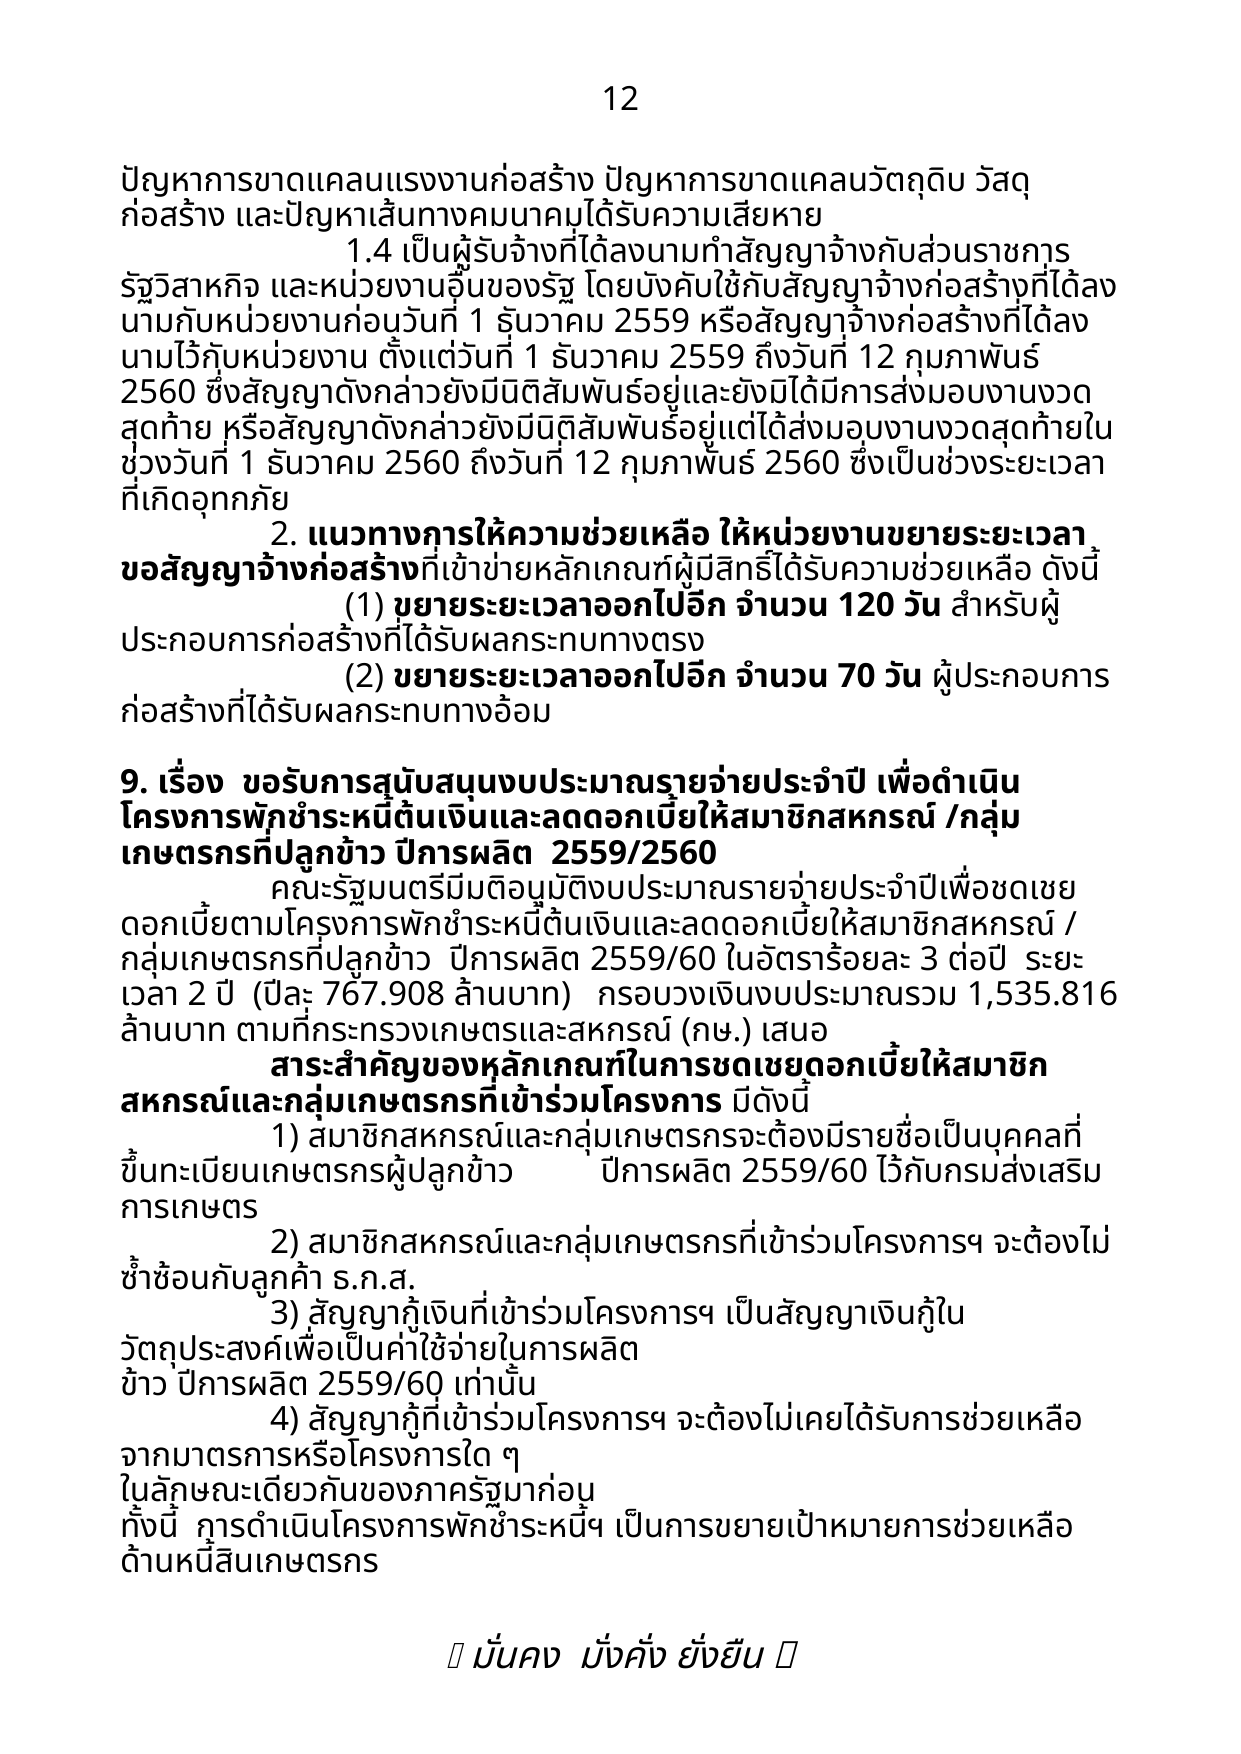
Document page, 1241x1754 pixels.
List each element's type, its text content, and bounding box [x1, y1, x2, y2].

text (2) ขยายระยะเวลาออกไปอีก จำนวน 70 วัน ผู้ประกอบการก่อสร้างที่ได้รับผลกระทบทางอ้อม [120, 659, 1120, 729]
text 9. เรื่อง ขอรับการสนับสนุนงบประมาณรายจ่ายประจำปี เพื่อดำเนินโครงการพักชำระหนี้ต้นเงินและลดดอกเบี้ยให้สมาชิกสหกรณ์ /กลุ่มเกษตรกรที่ปลูกข้าว ปีการผลิต 2559/2560 [120, 765, 1120, 871]
text ข้าว ปีการผลิต 2559/60 เท่านั้น [120, 1367, 1120, 1402]
text ในลักษณะเดียวกันของภาครัฐมาก่อน [120, 1473, 1120, 1509]
list 2) สมาชิกสหกรณ์และกลุ่มเกษตรกรที่เข้าร่วมโครงการฯ จะต้องไม่ซ้ำซ้อนกับลูกค้า ธ.ก.ส. [120, 1225, 1120, 1296]
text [120, 163, 1120, 234]
list 1) สมาชิกสหกรณ์และกลุ่มเกษตรกรจะต้องมีรายชื่อเป็นบุคคลที่ขึ้นทะเบียนเกษตรกรผู้ปลูกข้าว ปีการผลิต 2559/60 ไว้กับกรมส่งเสริมการเกษตร [120, 1119, 1120, 1225]
text ทั้งนี้ การดำเนินโครงการพักชำระหนี้ฯ เป็นการขยายเป้าหมายการช่วยเหลือด้านหนี้สินเกษตรกร [120, 1509, 1120, 1579]
list 3) สัญญากู้เงินที่เข้าร่วมโครงการฯ เป็นสัญญาเงินกู้ในวัตถุประสงค์เพื่อเป็นค่าใช้จ่ายในการผลิต [120, 1296, 1120, 1367]
text คณะรัฐมนตรีมีมติอนุมัติงบประมาณรายจ่ายประจำปีเพื่อชดเชยดอกเบี้ยตามโครงการพักชำระหนี้ต้นเงินและลดดอกเบี้ยให้สมาชิกสหกรณ์ / กลุ่มเกษตรกรที่ปลูกข้าว ปีการผลิต 2559/60 ในอัตราร้อยละ 3 ต่อปี ระยะเวลา 2 ปี (ปีละ 767.908 ล้านบาท) กรอบวงเงินงบประมาณรวม 1,535.816 ล้านบาท ตามที่กระทรวงเกษตรและสหกรณ์ (กษ.) เสนอ [120, 871, 1120, 1048]
text 2. แนวทางการให้ความช่วยเหลือ ให้หน่วยงานขยายระยะเวลาขอสัญญาจ้างก่อสร้างที่เข้าข่ายหลักเกณฑ์ผู้มีสิทธิ์ได้รับความช่วยเหลือ ดังนี้ [120, 517, 1120, 588]
list 4) สัญญากู้ที่เข้าร่วมโครงการฯ จะต้องไม่เคยได้รับการช่วยเหลือจากมาตรการหรือโครงการใด ๆ [120, 1402, 1120, 1473]
text (1) ขยายระยะเวลาออกไปอีก จำนวน 120 วัน สำหรับผู้ประกอบการก่อสร้างที่ได้รับผลกระทบทางตรง [120, 588, 1120, 659]
text 1.4 เป็นผู้รับจ้างที่ได้ลงนามทำสัญญาจ้างกับส่วนราชการ รัฐวิสาหกิจ และหน่วยงานอื่นของรัฐ โดยบังคับใช้กับสัญญาจ้างก่อสร้างที่ได้ลงนามกับหน่วยงานก่อนวันที่ 1 ธันวาคม 2559 หรือสัญญาจ้างก่อสร้างที่ได้ลงนามไว้กับหน่วยงาน ตั้งแต่วันที่ 1 ธันวาคม 2559 ถึงวันที่ 12 กุมภาพันธ์ 2560 ซึ่งสัญญาดังกล่าวยังมีนิติสัมพันธ์อยู่และยังมิได้มีการส่งมอบงานงวดสุดท้าย หรือสัญญาดังกล่าวยังมีนิติสัมพันธ์อยู่แต่ได้ส่งมอบงานงวดสุดท้ายในช่วงวันที่ 1 ธันวาคม 2560 ถึงวันที่ 12 กุมภาพันธ์ 2560 ซึ่งเป็นช่วงระยะเวลาที่เกิดอุทกภัย [120, 234, 1120, 517]
text สาระสำคัญของหลักเกณฑ์ในการชดเชยดอกเบี้ยให้สมาชิกสหกรณ์และกลุ่มเกษตรกรที่เข้าร่วมโครงการ มีดังนี้ [120, 1048, 1120, 1119]
